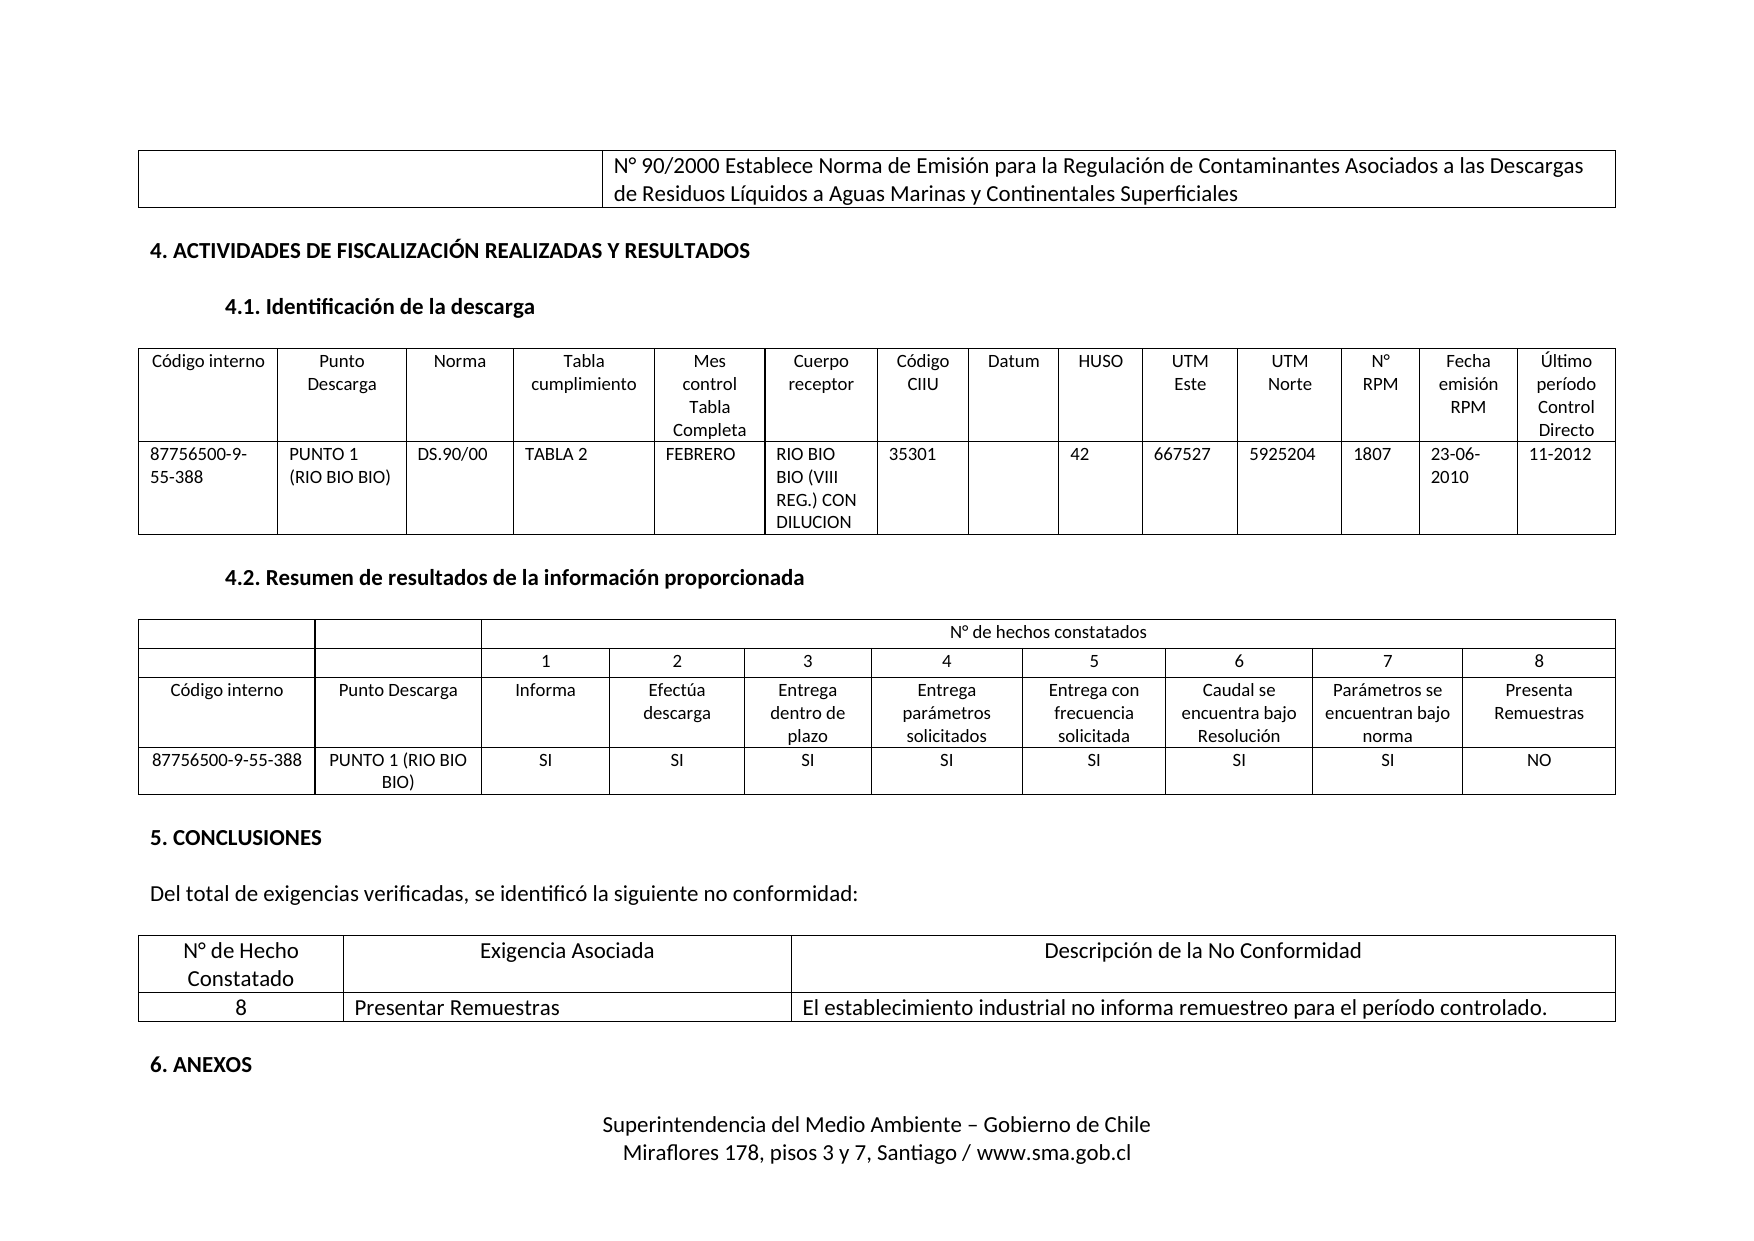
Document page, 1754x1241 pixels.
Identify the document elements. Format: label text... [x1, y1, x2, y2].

table_cell Presenta Remuestras [1463, 678, 1615, 747]
table_header Cuerpo receptor [766, 349, 877, 441]
table_cell RIO BIO BIO (VIII REG.) CON DILUCION [766, 442, 877, 534]
table_cell 35301 [878, 442, 968, 534]
table_cell SI [610, 748, 744, 793]
table_header UTM Este [1143, 349, 1237, 441]
table_cell DS.90/00 [407, 442, 513, 534]
table_cell PUNTO 1 (RIO BIO BIO) [278, 442, 406, 534]
table_cell SI [482, 748, 609, 793]
table_cell Entrega parámetros solicitados [872, 678, 1022, 747]
table_header Código CIIU [878, 349, 968, 441]
table_header Norma [407, 349, 513, 441]
text 4. ACTIVIDADES DE FISCALIZACIÓN REALIZADAS Y RESULTADOS [150, 208, 1604, 264]
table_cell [139, 151, 602, 207]
table_header [316, 620, 481, 648]
table_header UTM Norte [1238, 349, 1341, 441]
text 4.1. Identificación de la descarga [150, 264, 1604, 320]
table_cell El establecimiento industrial no informa remuestreo para el período controlado. [792, 993, 1615, 1021]
table_cell Entrega con frecuencia solicitada [1023, 678, 1165, 747]
table_cell [139, 649, 314, 677]
table_cell [316, 649, 481, 677]
text 4.2. Resumen de resultados de la información proporcionada [150, 535, 1604, 591]
table_cell SI [872, 748, 1022, 793]
table_header Código interno [139, 349, 277, 441]
table_cell Efectúa descarga [610, 678, 744, 747]
table_cell 5 [1023, 649, 1165, 677]
table_header Exigencia Asociada [344, 936, 791, 992]
table_header Descripción de la No Conformidad [792, 936, 1615, 992]
table_cell Caudal se encuentra bajo Resolución [1166, 678, 1312, 747]
table_cell 8 [1463, 649, 1615, 677]
table_cell NO [1463, 748, 1615, 793]
table_cell 1807 [1342, 442, 1419, 534]
table_cell Informa [482, 678, 609, 747]
table_cell Código interno [139, 678, 314, 747]
table_header [139, 620, 314, 648]
table_header N° de Hecho Constatado [139, 936, 343, 992]
table_header Fecha emisión RPM [1420, 349, 1517, 441]
table_header N° RPM [1342, 349, 1419, 441]
table_cell 2 [610, 649, 744, 677]
table_cell 8 [139, 993, 343, 1021]
table_cell Entrega dentro de plazo [745, 678, 871, 747]
text 6. ANEXOS [150, 1022, 1604, 1078]
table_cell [603, 151, 1615, 207]
table_cell 11-2012 [1518, 442, 1615, 534]
table_cell FEBRERO [655, 442, 764, 534]
table_cell Punto Descarga [316, 678, 481, 747]
table_cell 6 [1166, 649, 1312, 677]
table_cell 4 [872, 649, 1022, 677]
table_cell Parámetros se encuentran bajo norma [1313, 678, 1462, 747]
table_header Datum [969, 349, 1058, 441]
table_cell 87756500-9-55-388 [139, 748, 314, 793]
table_header Punto Descarga [278, 349, 406, 441]
table_header Último período Control Directo [1518, 349, 1615, 441]
table_cell 42 [1059, 442, 1142, 534]
table_cell 1 [482, 649, 609, 677]
table_cell 3 [745, 649, 871, 677]
table_header Mes control Tabla Completa [655, 349, 764, 441]
table_cell SI [1023, 748, 1165, 793]
text 5. CONCLUSIONES [150, 795, 1604, 851]
table_header N° de hechos constatados [482, 620, 1615, 648]
table_cell [969, 442, 1058, 534]
table_header HUSO [1059, 349, 1142, 441]
text Del total de exigencias verificadas, se identificó la siguiente no conformidad: [150, 851, 1604, 907]
table_cell 7 [1313, 649, 1462, 677]
table_cell SI [1313, 748, 1462, 793]
table_cell PUNTO 1 (RIO BIO BIO) [316, 748, 481, 793]
table_cell TABLA 2 [514, 442, 654, 534]
table_cell SI [745, 748, 871, 793]
table_cell Presentar Remuestras [344, 993, 791, 1021]
table_cell SI [1166, 748, 1312, 793]
table_cell 87756500-9-55-388 [139, 442, 277, 534]
table_cell 667527 [1143, 442, 1237, 534]
table_cell 5925204 [1238, 442, 1341, 534]
table_cell 23-06-2010 [1420, 442, 1517, 534]
table_header Tabla cumplimiento [514, 349, 654, 441]
